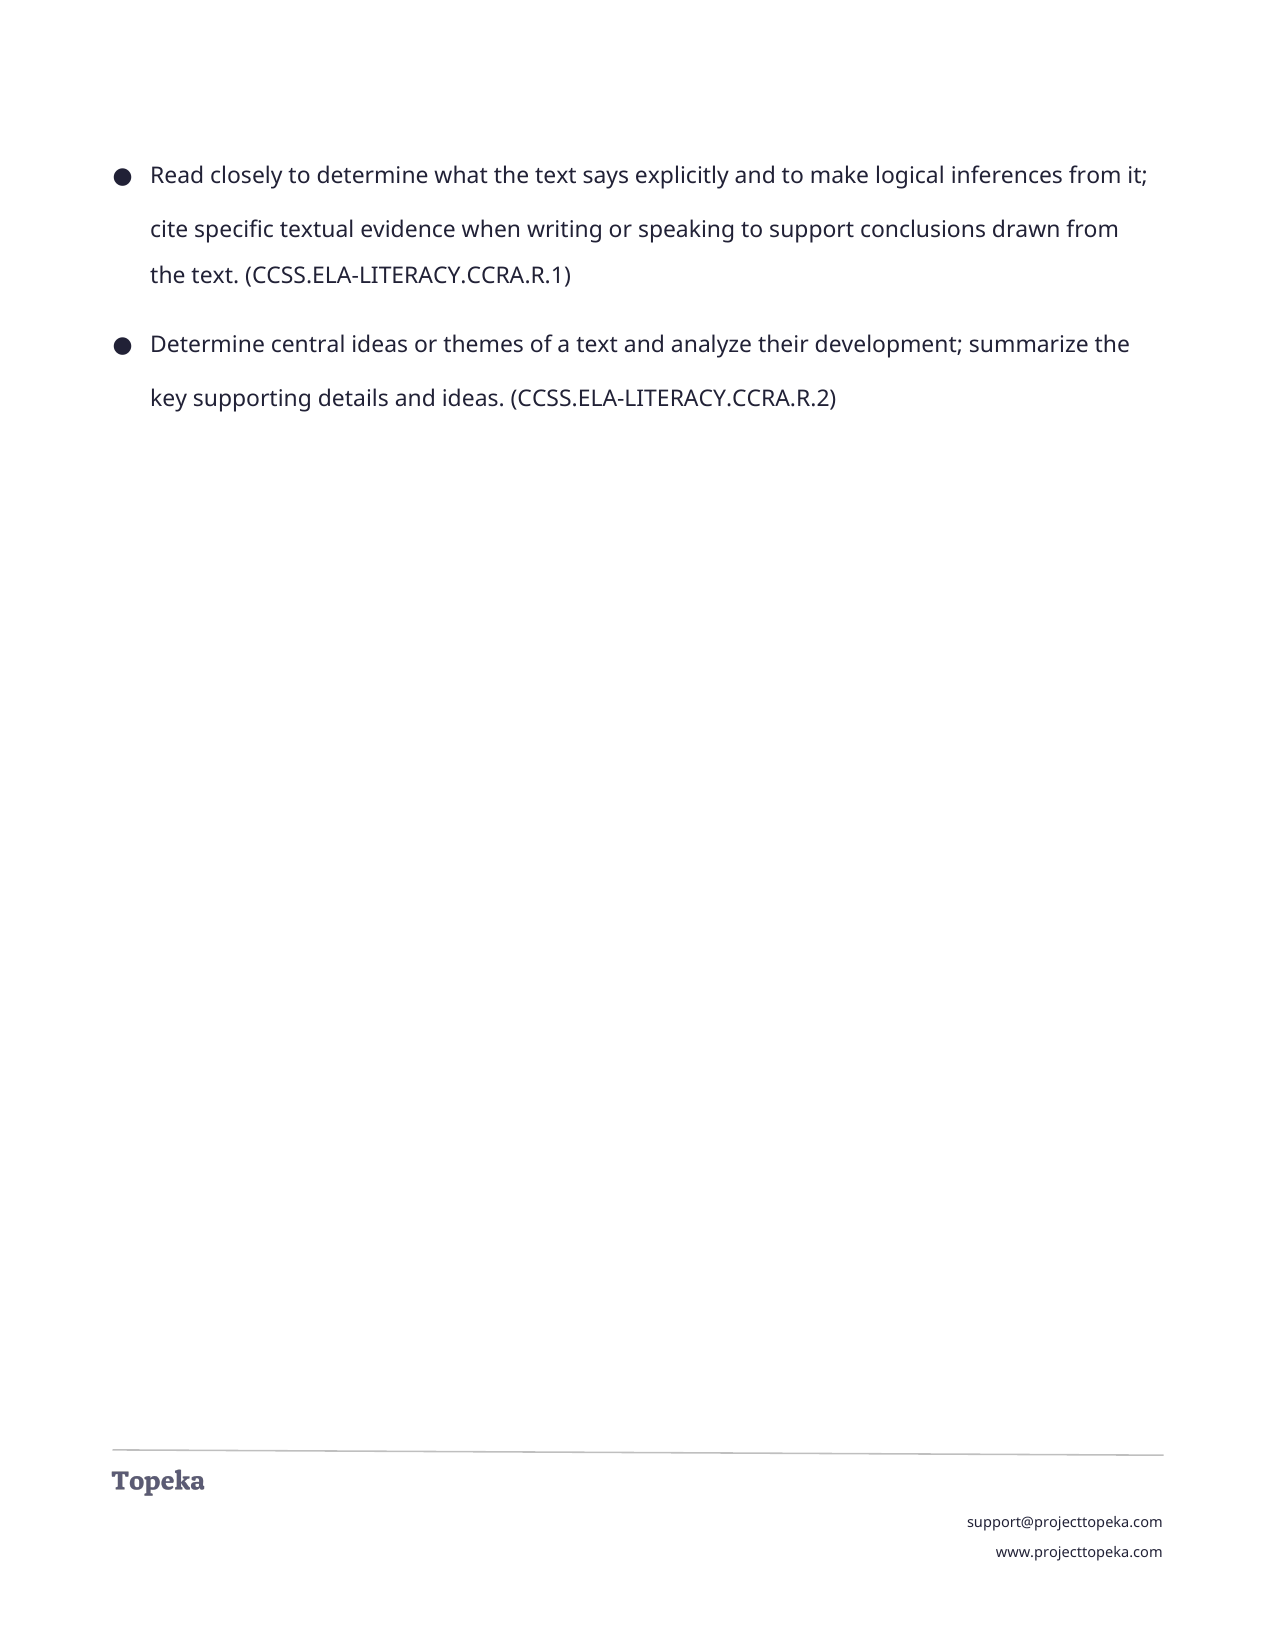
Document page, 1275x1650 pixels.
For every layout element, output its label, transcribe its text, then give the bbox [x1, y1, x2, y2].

list Read closely to determine what the text says explicitly and to make logical inferences from it; cite specific textual evidence when writing or speaking to support conclusions drawn from the text. (CCSS.ELA-LITERACY.CCRA.R.1) [112, 150, 1159, 291]
picture [111, 1469, 205, 1496]
list Determine central ideas or themes of a text and analyze their development; summarize the key supporting details and ideas. (CCSS.ELA-LITERACY.CCRA.R.2) [112, 319, 1159, 413]
